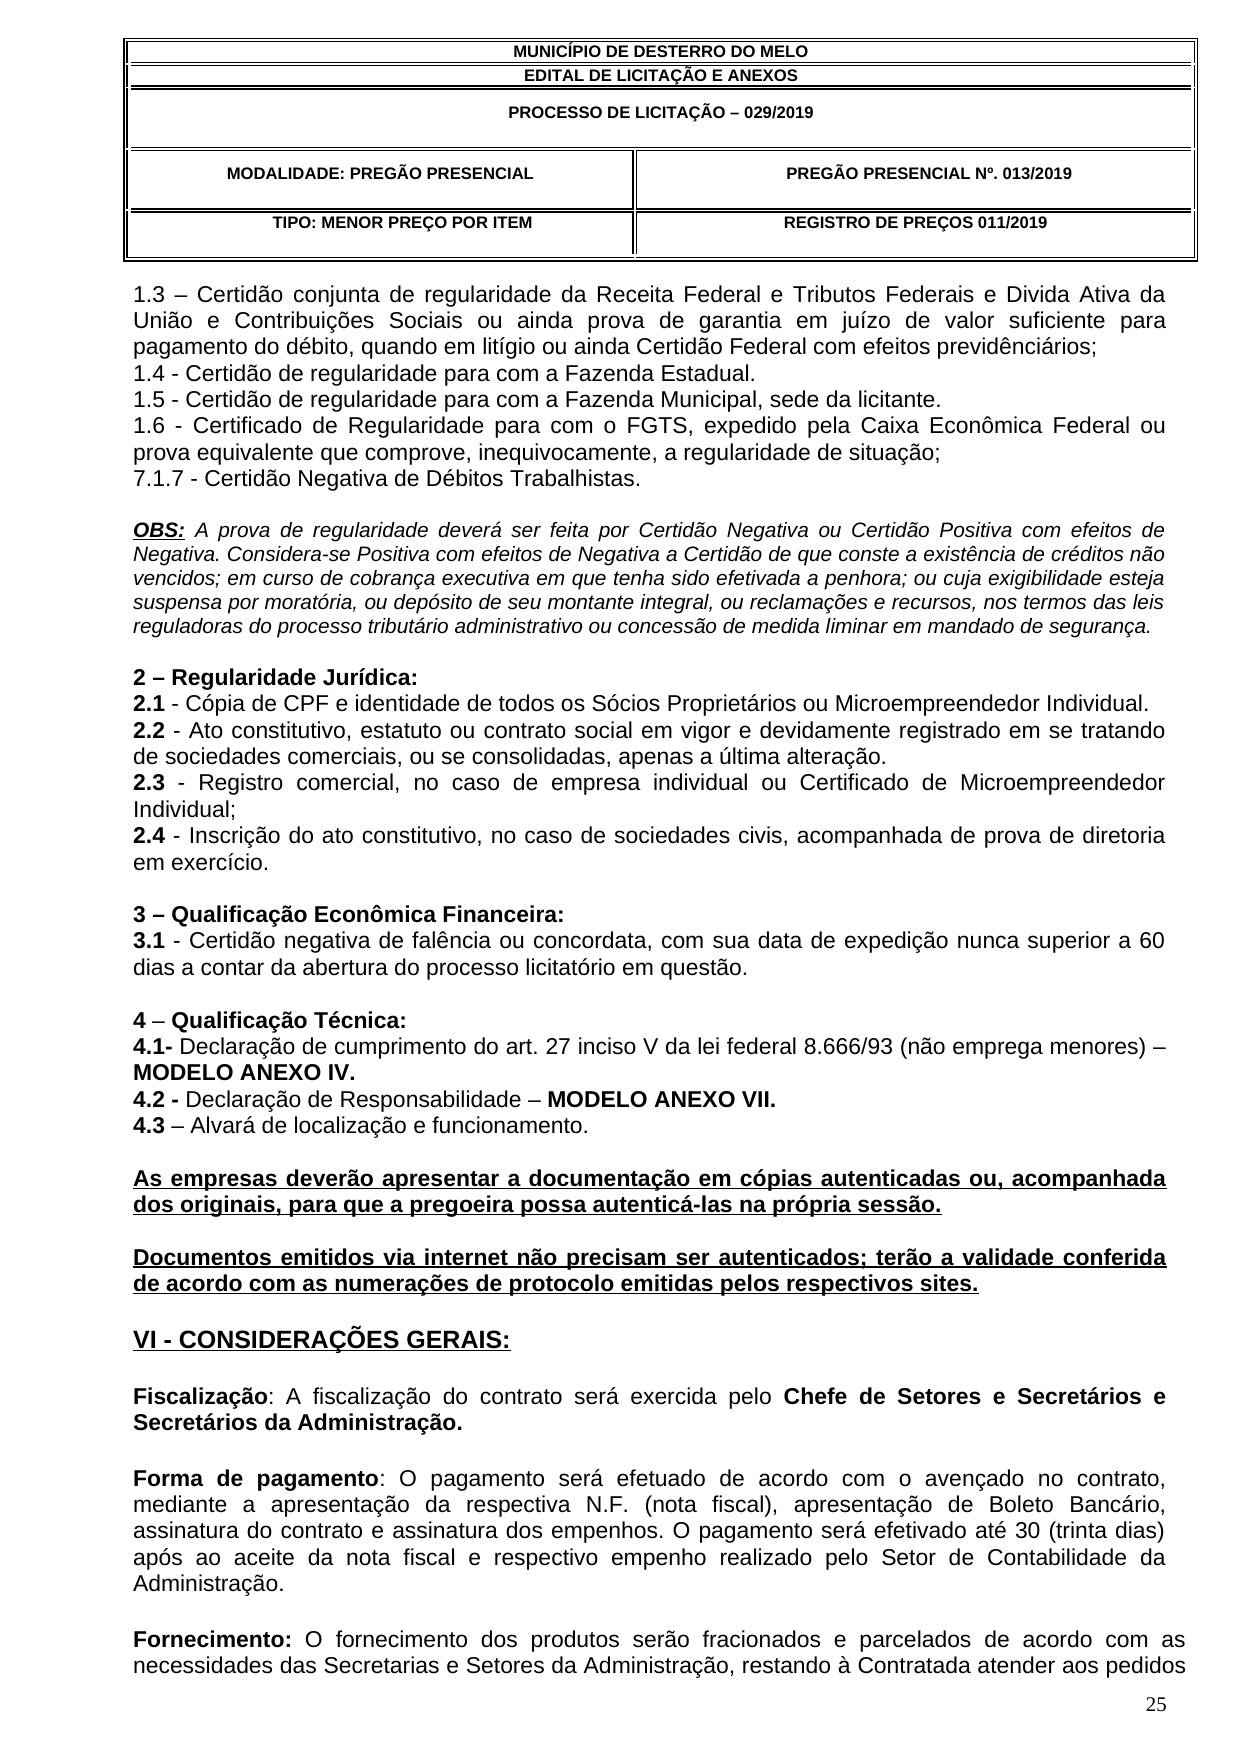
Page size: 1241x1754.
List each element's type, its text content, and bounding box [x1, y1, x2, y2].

text 4.3 – Alvará de localização e funcionamento. [133, 1112, 1167, 1138]
text Documentos emitidos via internet não precisam ser autenticados; terão a validade conferida de acordo com as numerações de protocolo emitidas pelos respectivos sites. [133, 1268, 1167, 1296]
text As empresas deverão apresentar a documentação em cópias autenticadas ou, acompanhada dos originais, para que a pregoeira possa autenticá-las na própria sessão. [133, 1189, 1167, 1217]
text 2.4 - Inscrição do ato constitutivo, no caso de sociedades civis, acompanhada de prova de diretoria em exercício. [133, 822, 1167, 875]
text VI - CONSIDERAÇÕES GERAIS: [133, 1325, 1187, 1354]
text 2.3 - Registro comercial, no caso de empresa individual ou Certificado de Microempreendedor Individual; [133, 769, 1167, 822]
text 4.2 - Declaração de Responsabilidade – MODELO ANEXO VII. [133, 1086, 1167, 1112]
text 1.3 – Certidão conjunta de regularidade da Receita Federal e Tributos Federais e Divida Ativa da União e Contribuições Sociais ou ainda prova de garantia em juízo de valor suficiente para pagamento do débito, quando em litígio ou ainda Certidão Federal com efeitos previdênciários; [133, 281, 1167, 360]
text 4 – Qualificação Técnica: [133, 1007, 1167, 1033]
text Forma de pagamento: O pagamento será efetuado de acordo com o avençado no contrato, mediante a apresentação da respectiva N.F. (nota fiscal), apresentação de Boleto Bancário, assinatura do contrato e assinatura dos empenhos. O pagamento será efetivado até 30 (trinta dias) após ao aceite da nota fiscal e respectivo empenho realizado pelo Setor de Contabilidade da Administração. [133, 1464, 1167, 1596]
text 7.1.7 - Certidão Negativa de Débitos Trabalhistas. [133, 465, 1167, 491]
text OBS: A prova de regularidade deverá ser feita por Certidão Negativa ou Certidão Positiva com efeitos de Negativa. Considera-se Positiva com efeitos de Negativa a Certidão de que conste a existência de créditos não vencidos; em curso de cobrança executiva em que tenha sido efetivada a penhora; ou cuja exigibilidade esteja suspensa por moratória, ou depósito de seu montante integral, ou reclamações e recursos, nos termos das leis reguladoras do processo tributário administrativo ou concessão de medida liminar em mandado de segurança. [133, 518, 1167, 638]
text 1.5 - Certidão de regularidade para com a Fazenda Municipal, sede da licitante. [133, 386, 1167, 412]
text 2 – Regularidade Jurídica: [133, 664, 1167, 690]
text 2.2 - Ato constitutivo, estatuto ou contrato social em vigor e devidamente registrado em se tratando de sociedades comerciais, ou se consolidadas, apenas a última alteração. [133, 717, 1167, 769]
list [133, 1626, 1187, 1678]
text 4.1- Declaração de cumprimento do art. 27 inciso V da lei federal 8.666/93 (não emprega menores) – MODELO ANEXO IV. [133, 1033, 1167, 1086]
text 2.1 - Cópia de CPF e identidade de todos os Sócios Proprietários ou Microempreendedor Individual. [133, 690, 1167, 717]
text 3.1 - Certidão negativa de falência ou concordata, com sua data de expedição nunca superior a 60 dias a contar da abertura do processo licitatório em questão. [133, 927, 1167, 980]
text Documentos emitidos via internet não precisam ser autenticados; terão a validade conferida de acordo com as numerações de protocolo emitidas pelos respectivos sites. [133, 1244, 1167, 1266]
text As empresas deverão apresentar a documentação em cópias autenticadas ou, acompanhada dos originais, para que a pregoeira possa autenticá-las na própria sessão. [133, 1165, 1167, 1188]
text 1.4 - Certidão de regularidade para com a Fazenda Estadual. [133, 360, 1167, 386]
text 3 – Qualificação Econômica Financeira: [133, 901, 1167, 927]
text Fiscalização: A fiscalização do contrato será exercida pelo Chefe de Setores e Secretários e Secretários da Administração. [133, 1383, 1167, 1435]
text 1.6 - Certificado de Regularidade para com o FGTS, expedido pela Caixa Econômica Federal ou prova equivalente que comprove, inequivocamente, a regularidade de situação; [133, 412, 1167, 465]
